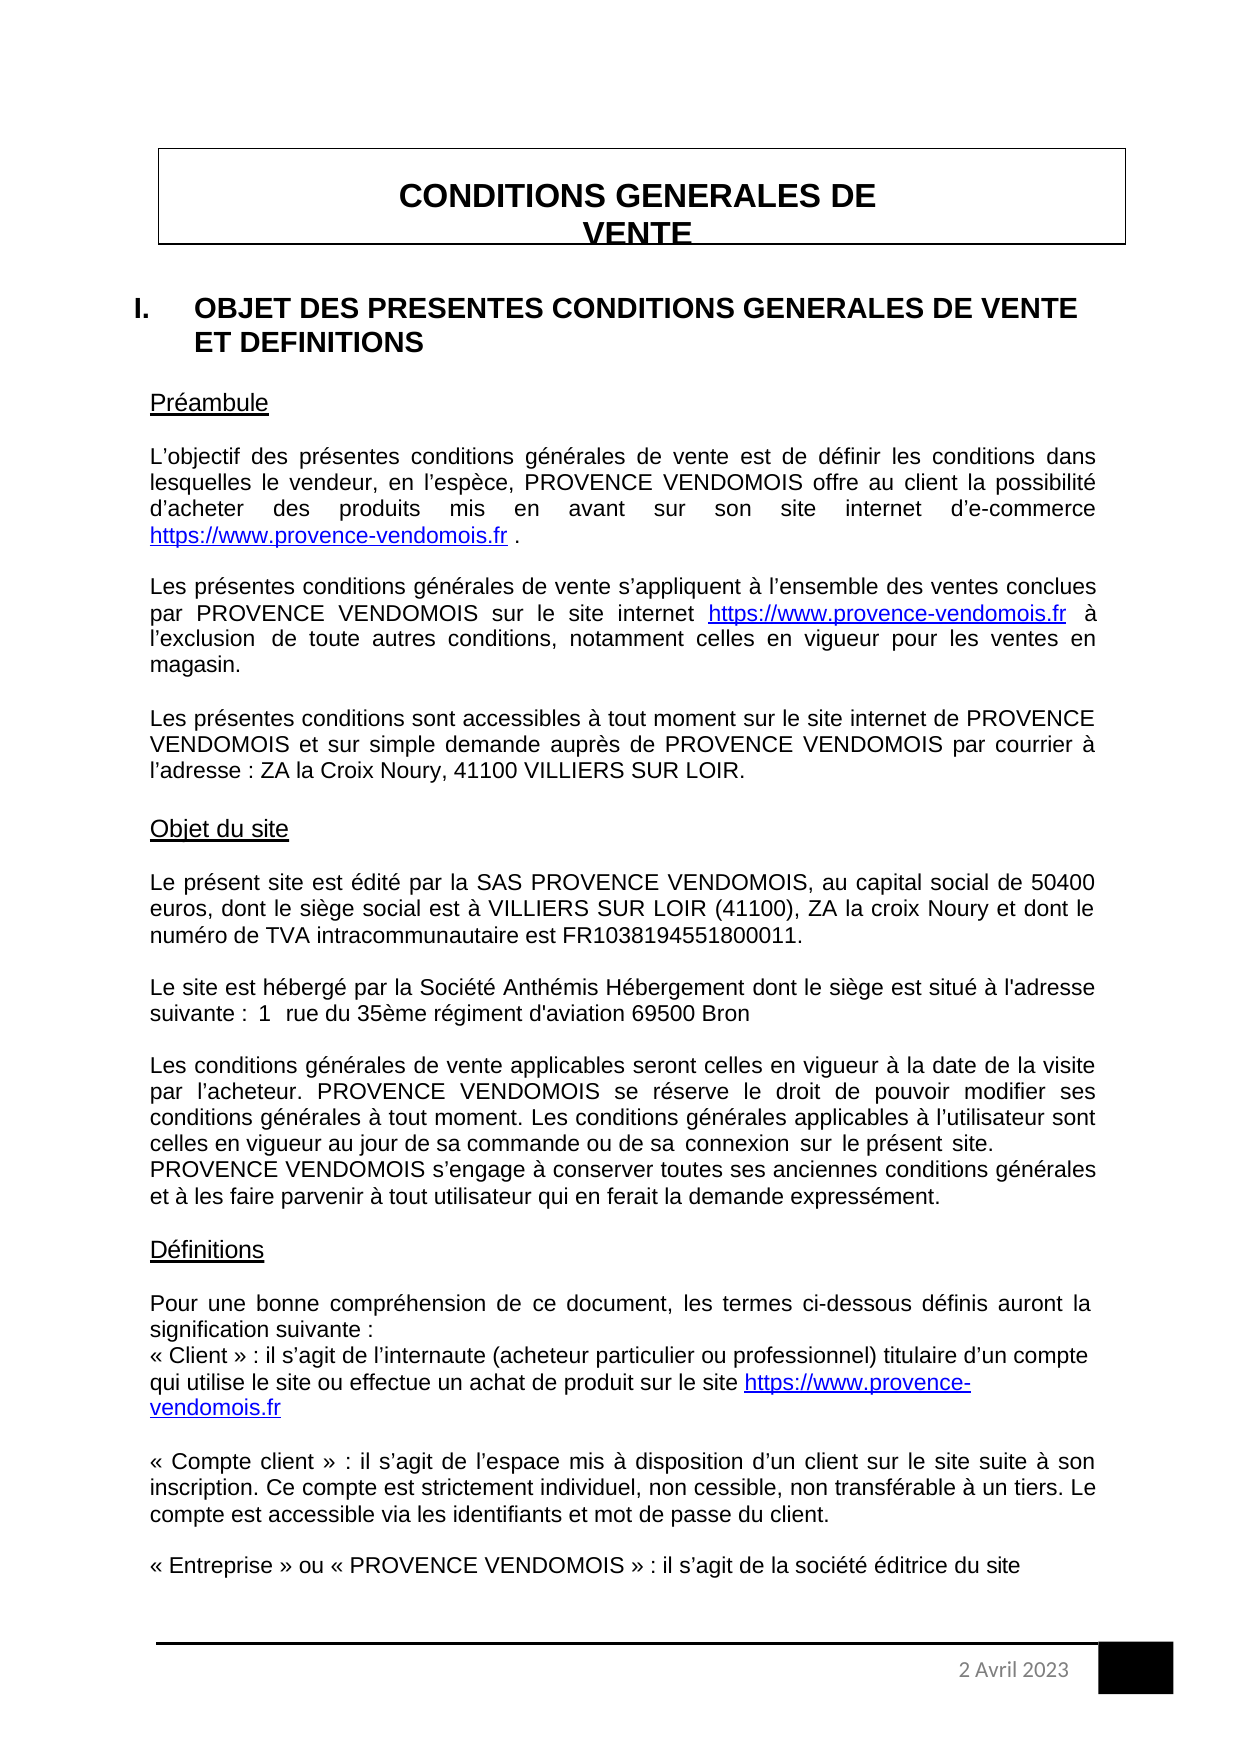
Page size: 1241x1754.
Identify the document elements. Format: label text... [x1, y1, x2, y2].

subtitle Objet du site [149, 814, 1119, 843]
text Pour une bonne compréhension de ce document, les termes ci-dessous définis auront la signification suivante : [149, 1290, 1103, 1343]
text Les présentes conditions générales de vente s’appliquent à l’ensemble des ventes conclues par PROVENCE VENDOMOIS sur le site internet https://www.provence-vendomois.fr à l’exclusion de toute autres conditions, notamment celles en vigueur pour les ventes en magasin. [149, 574, 1097, 677]
text L’objectif des présentes conditions générales de vente est de définir les conditions dans lesquelles le vendeur, en l’espèce, PROVENCE VENDOMOIS offre au client la possibilité d’acheter des produits mis en avant sur son site internet d’e-commerce https://www.provence-vendomois.fr . [149, 443, 1097, 548]
text Les conditions générales de vente applicables seront celles en vigueur à la date de la visite par l’acheteur. PROVENCE VENDOMOIS se réserve le droit de pouvoir modifier ses conditions générales à tout moment. Les conditions générales applicables à l’utilisateur sont celles en vigueur au jour de sa commande ou de sa connexion sur le présent site. [149, 1053, 1096, 1156]
text « Compte client » : il s’agit de l’espace mis à disposition d’un client sur le site suite à son inscription. Ce compte est strictement individuel, non cessible, non transférable à un tiers. Le compte est accessible via les identifiants et mot de passe du client. [149, 1448, 1097, 1527]
text Le site est hébergé par la Société Anthémis Hébergement dont le siège est situé à l'adresse suivante : 1 rue du 35ème régiment d'aviation 69500 Bron [149, 974, 1096, 1026]
subtitle Préambule [149, 388, 1119, 417]
subtitle OBJET DES PRESENTES CONDITIONS GENERALES DE VENTE ET DEFINITIONS [133, 292, 1085, 359]
text « Client » : il s’agit de l’internaute (acheteur particulier ou professionnel) titulaire d’un compte qui utilise le site ou effectue un achat de produit sur le site https://www.provence-vendomois.fr [149, 1343, 1099, 1421]
text PROVENCE VENDOMOIS s’engage à conserver toutes ses anciennes conditions générales et à les faire parvenir à tout utilisateur qui en ferait la demande expressément. [149, 1157, 1096, 1209]
text Les présentes conditions sont accessibles à tout moment sur le site internet de PROVENCE VENDOMOIS et sur simple demande auprès de PROVENCE VENDOMOIS par courrier à l’adresse : ZA la Croix Noury, 41100 VILLIERS SUR LOIR. [149, 704, 1096, 783]
text « Entreprise » ou « PROVENCE VENDOMOIS » : il s’agit de la société éditrice du site [149, 1552, 1119, 1579]
subtitle Définitions [149, 1235, 1119, 1264]
text Le présent site est édité par la SAS PROVENCE VENDOMOIS, au capital social de 50400 euros, dont le siège social est à VILLIERS SUR LOIR (41100), ZA la croix Noury et dont le numéro de TVA intracommunautaire est FR1038194551800011. [149, 869, 1096, 948]
